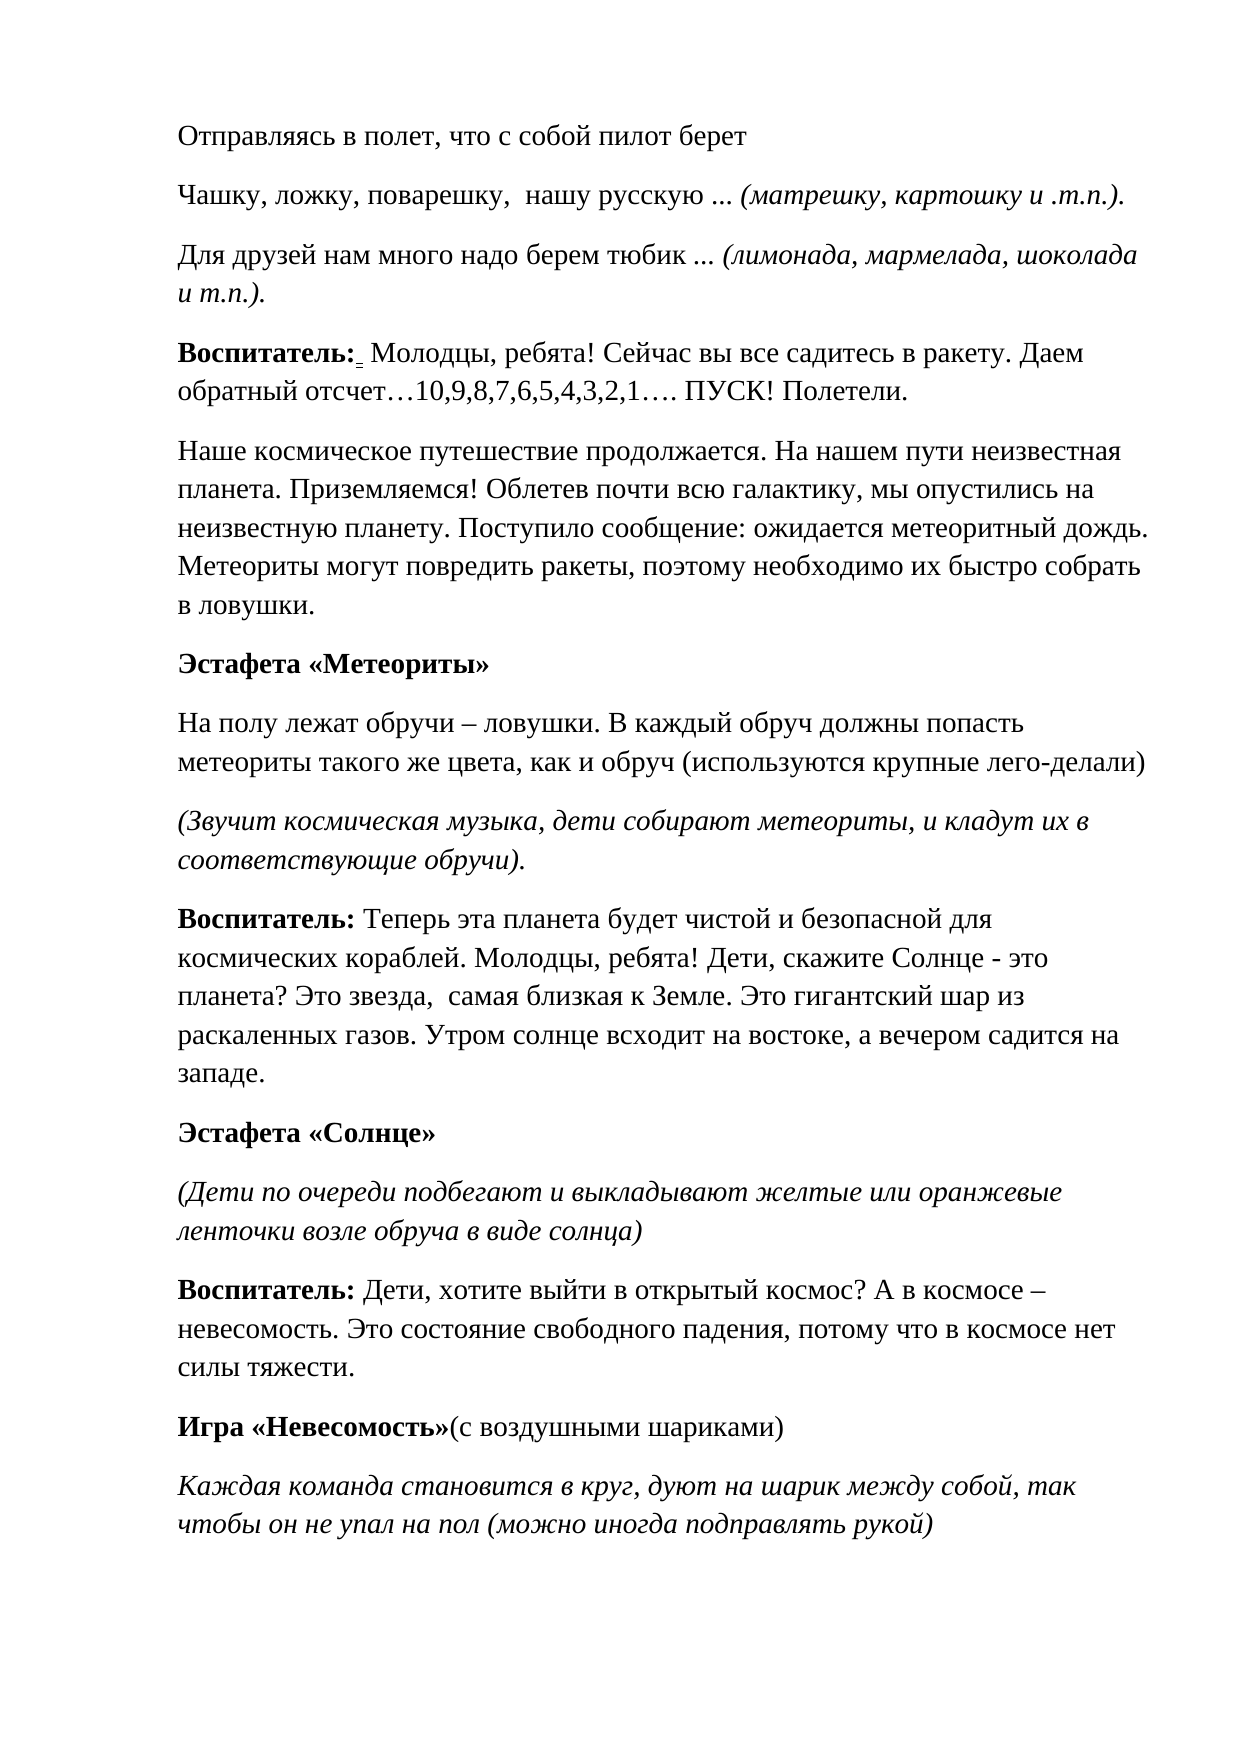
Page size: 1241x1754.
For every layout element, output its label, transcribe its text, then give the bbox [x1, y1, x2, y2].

text Наше космическое путешествие продолжается. На нашем пути неизвестная планета. Приземляемся! Облетев почти всю галактику, мы опустились на неизвестную планету. Поступило сообщение: ожидается метеоритный дождь. Метеориты могут повредить ракеты, поэтому необходимо их быстро собрать в ловушки. [177, 433, 1152, 620]
text Для друзей нам много надо берем тюбик ... (лимонада, мармелада, шоколада и т.п.). [177, 237, 1152, 309]
text Отправляясь в полет, что с собой пилот берет [177, 118, 1152, 152]
text Воспитатель: Теперь эта планета будет чистой и безопасной для космических кораблей. Молодцы, ребята! Дети, скажите Солнце - это планета? Это звезда, самая близкая к Земле. Это гигантский шар из раскаленных газов. Утром солнце всходит на востоке, а вечером садится на западе. [177, 901, 1152, 1089]
text (Дети по очереди подбегают и выкладывают желтые или оранжевые ленточки возле обруча в виде солнца) [177, 1174, 1152, 1246]
text На полу лежат обручи – ловушки. В каждый обруч должны попасть метеориты такого же цвета, как и обруч (используются крупные лего-делали) [177, 706, 1152, 778]
text Воспитатель: Дети, хотите выйти в открытый космос? А в космосе – невесомость. Это состояние свободного падения, потому что в космосе нет силы тяжести. [177, 1272, 1152, 1383]
text Воспитатель: Молодцы, ребята! Сейчас вы все садитесь в ракету. Даем обратный отсчет…10,9,8,7,6,5,4,3,2,1…. ПУСК! Полетели. [177, 335, 1152, 407]
text (Звучит космическая музыка, дети собирают метеориты, и кладут их в соответствующие обручи). [177, 803, 1152, 876]
text Игра «Невесомость»(с воздушными шариками) [177, 1409, 1152, 1442]
text Эстафета «Метеориты» [177, 646, 1152, 680]
text Эстафета «Солнце» [177, 1115, 1152, 1148]
text Чашку, ложку, поварешку, нашу русскую ... (матрешку, картошку и .т.п.). [177, 177, 1152, 211]
text Каждая команда становится в круг, дуют на шарик между собой, так чтобы он не упал на пол (можно иногда подправлять рукой) [177, 1468, 1152, 1540]
